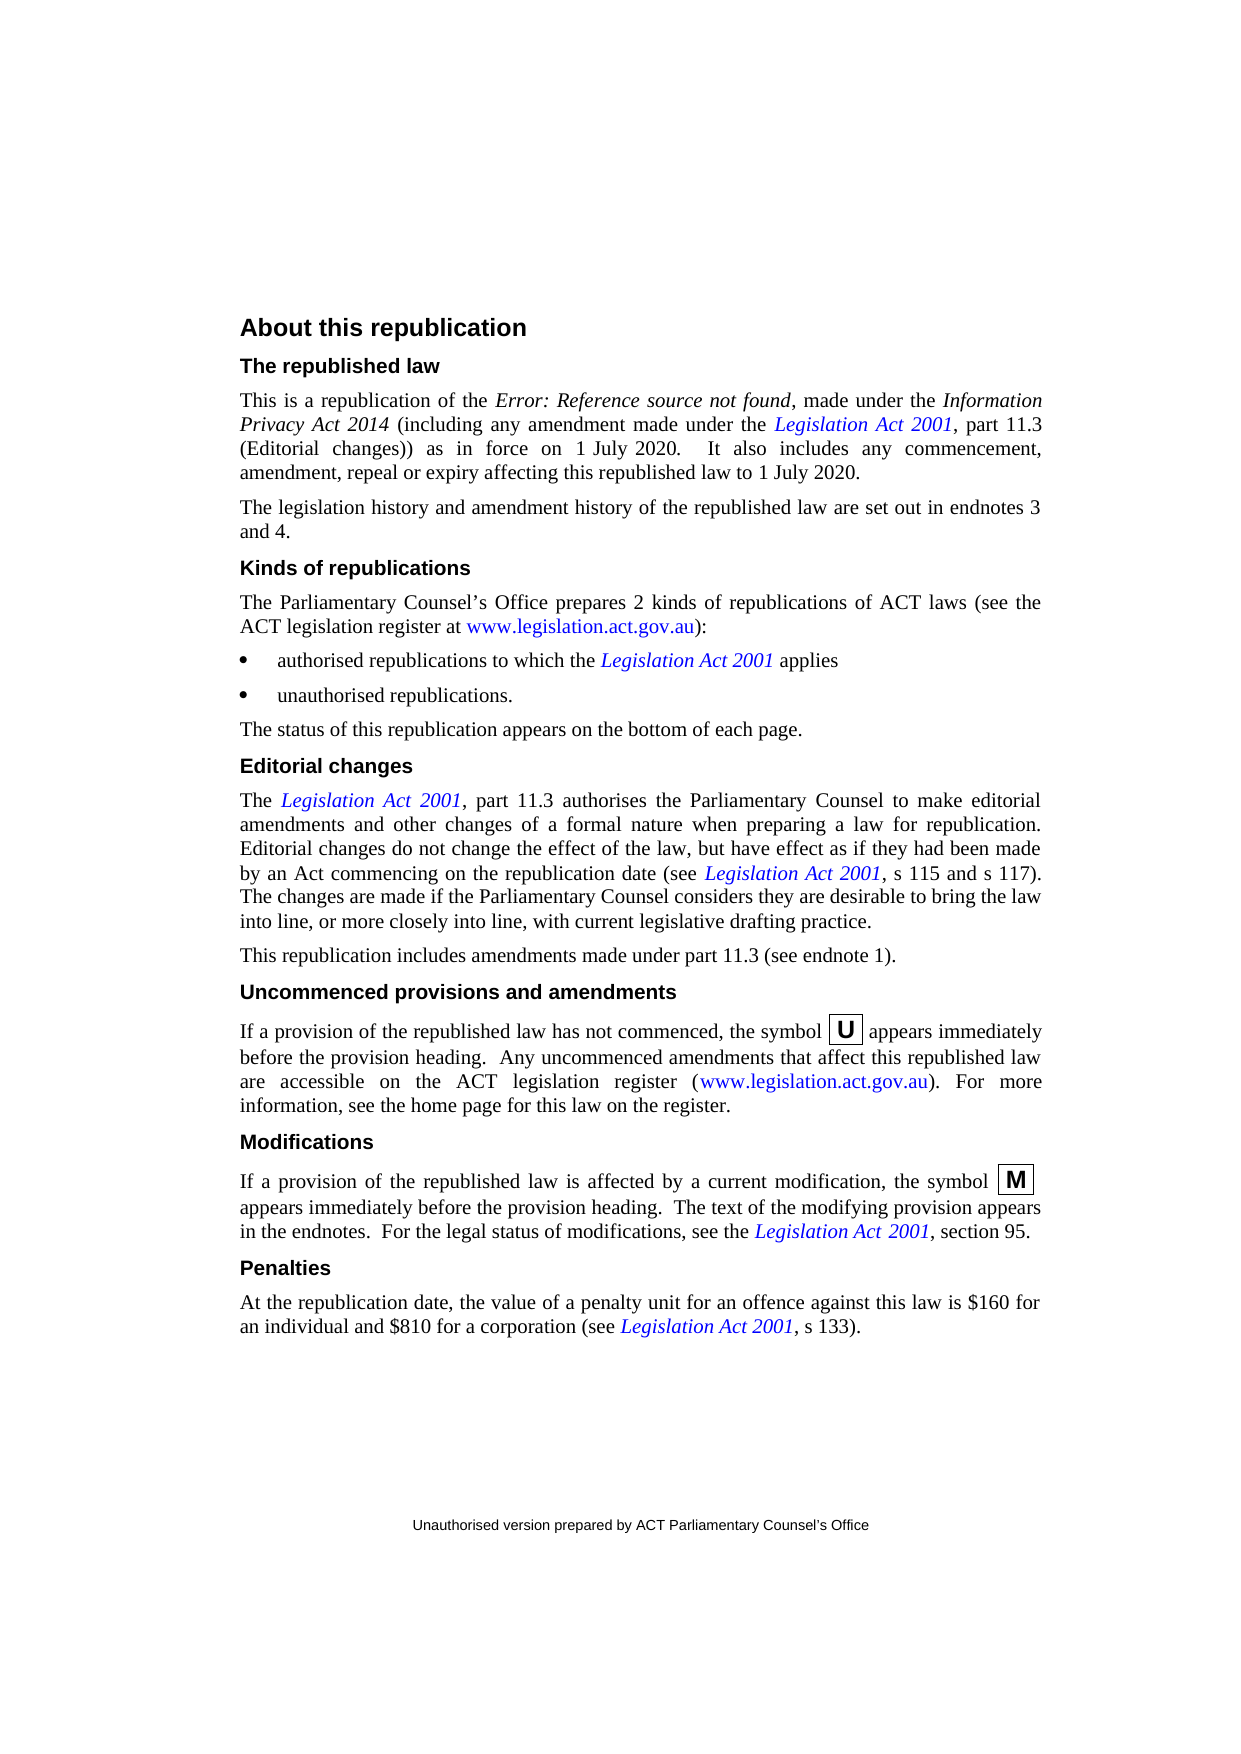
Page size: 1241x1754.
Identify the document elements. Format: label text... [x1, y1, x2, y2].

text If a provision of the republished law is affected by a current modification, the symbol M appears immediately before the provision heading. The text of the modifying provision appears in the endnotes. For the legal status of modifications, see the Legislation Act 2001, section 95. [239, 1164, 1042, 1243]
text This republication includes amendments made under part 11.3 (see endnote 1). [239, 943, 1042, 967]
text Kinds of republications [239, 555, 1042, 579]
text Modifications [239, 1129, 1042, 1153]
text If a provision of the republished law has not commenced, the symbol U appears immediately before the provision heading. Any uncommenced amendments that affect this republished law are accessible on the ACT legislation register (www.legislation.act.gov.au). For more information, see the home page for this law on the register. [239, 1014, 1042, 1117]
text This is a republication of the Information Privacy Regulation 2014, made under the Information Privacy Act 2014 (including any amendment made under the Legislation Act 2001, part 11.3 (Editorial changes)) as in force on 1 July 2020. It also includes any commencement, amendment, repeal or expiry affecting this republished law to 1 July 2020. [239, 388, 1042, 484]
text The Legislation Act 2001, part 11.3 authorises the Parliamentary Counsel to make editorial amendments and other changes of a formal nature when preparing a law for republication. Editorial changes do not change the effect of the law, but have effect as if they had been made by an Act commencing on the republication date (see Legislation Act 2001, s 115 and s 117). The changes are made if the Parliamentary Counsel considers they are desirable to bring the law into line, or more closely into line, with current legislative drafting practice. [239, 788, 1042, 933]
subtitle About this republication [239, 312, 1042, 341]
text The republished law [239, 354, 1042, 378]
text At the republication date, the value of a penalty unit for an offence against this law is $160 for an individual and $810 for a corporation (see Legislation Act 2001, s 133). [239, 1290, 1042, 1338]
text The legislation history and amendment history of the republished law are set out in endnotes 3 and 4. [239, 495, 1042, 543]
text Editorial changes [239, 754, 1042, 778]
text authorised republications to which the Legislation Act 2001 applies [239, 648, 1042, 672]
text The Parliamentary Counsel’s Office prepares 2 kinds of republications of ACT laws (see the ACT legislation register at www.legislation.act.gov.au): [239, 590, 1042, 638]
text Penalties [239, 1255, 1042, 1279]
text Uncommenced provisions and amendments [239, 979, 1042, 1003]
text unauthorised republications. [239, 683, 1042, 707]
text The status of this republication appears on the bottom of each page. [239, 717, 1042, 741]
